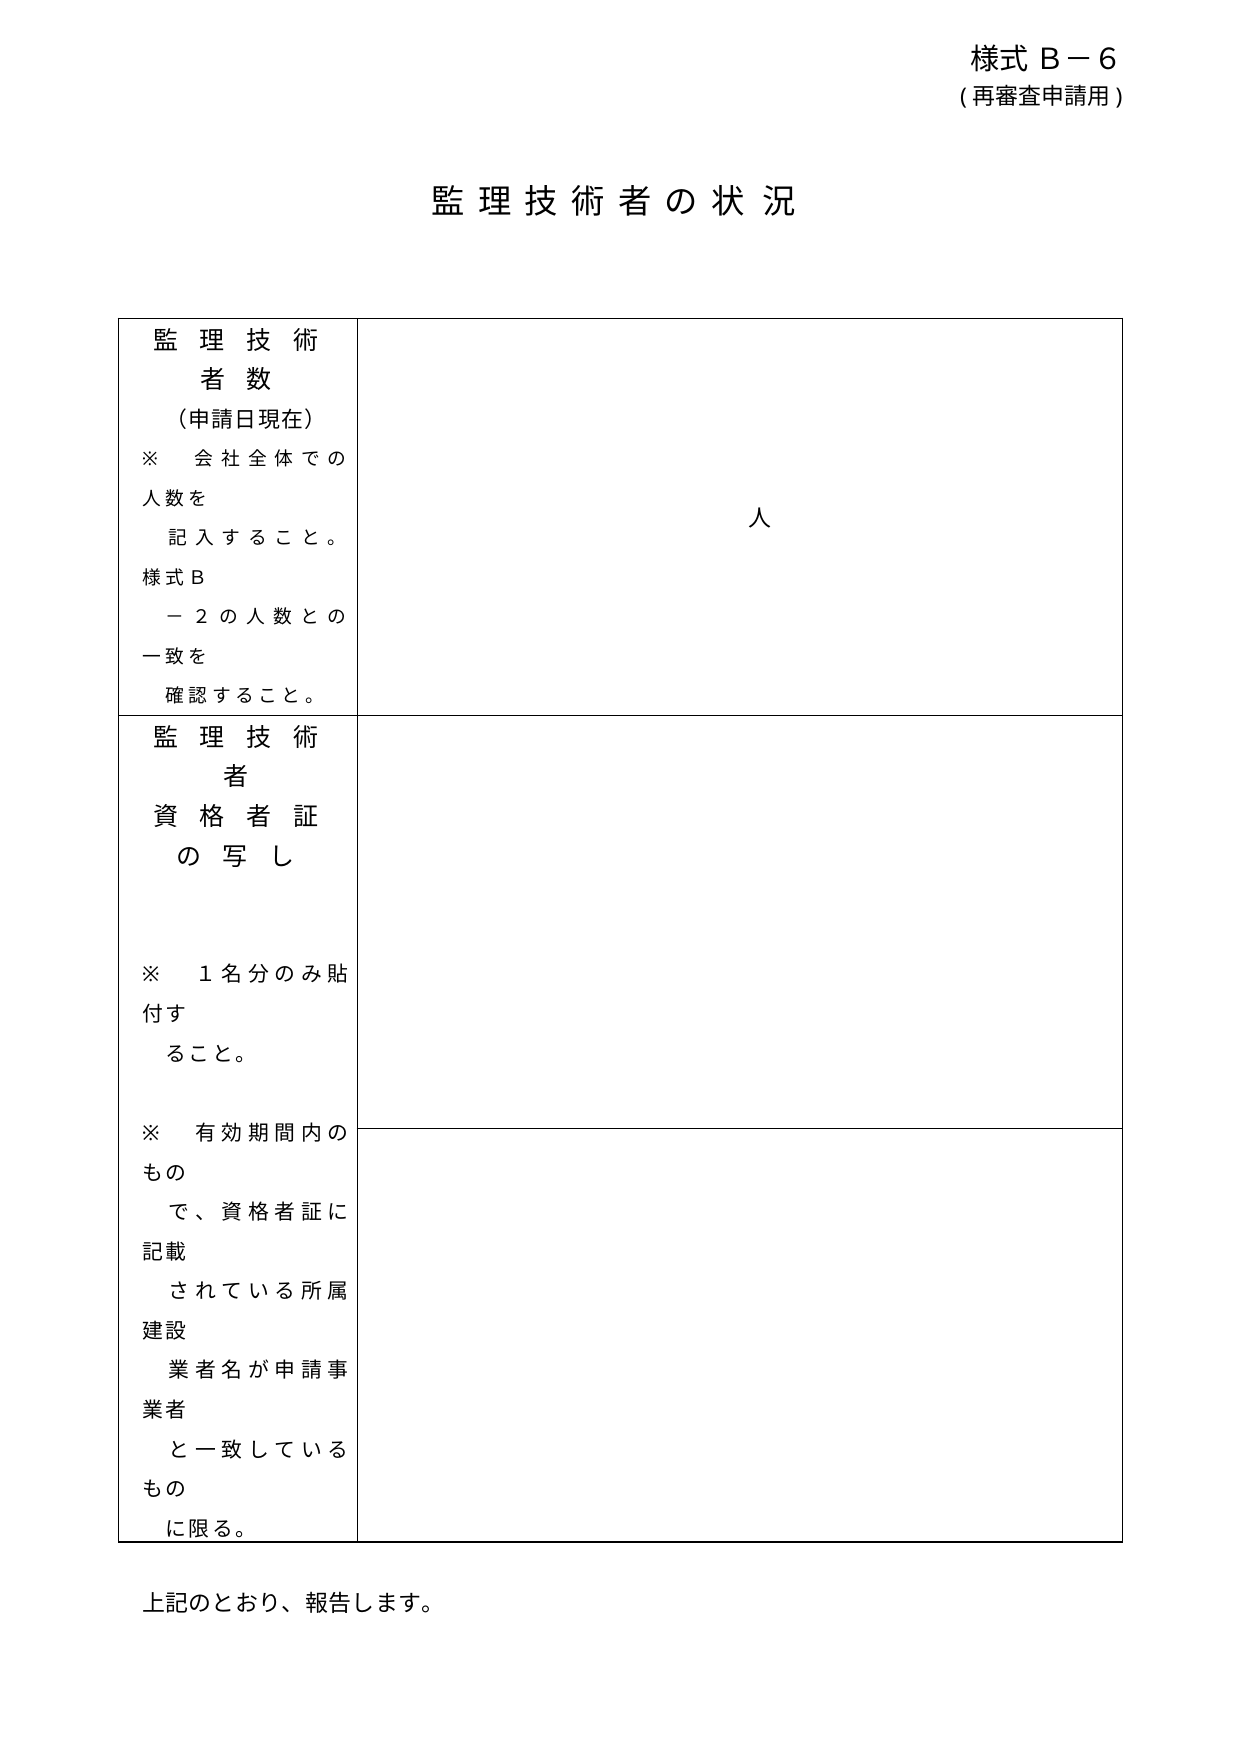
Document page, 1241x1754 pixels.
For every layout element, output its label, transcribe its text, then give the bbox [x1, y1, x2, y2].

table_cell [358, 1129, 1122, 1541]
table_header 人 [740, 319, 1122, 714]
text 上記のとおり、報告します。 [118, 1582, 1122, 1622]
table_header 監理技術者数 （申請日現在） ※ 会社全体での人数を 記入すること。様式Ｂ －２の人数との一致を 確認すること。 [119, 319, 357, 714]
table_header [358, 319, 739, 714]
table_cell 監理技術者 資格者証の写し ※ １名分のみ貼付す ること。 ※ 有効期間内のもの で、資格者証に記載 されている所属建設 業者名が申請事業者 と一致しているもの に限る。 ※ 講習修了証の写し は提出不要。 [119, 716, 357, 1541]
text 監理技術者の状況 [118, 159, 1122, 238]
table_cell [358, 716, 1122, 1128]
